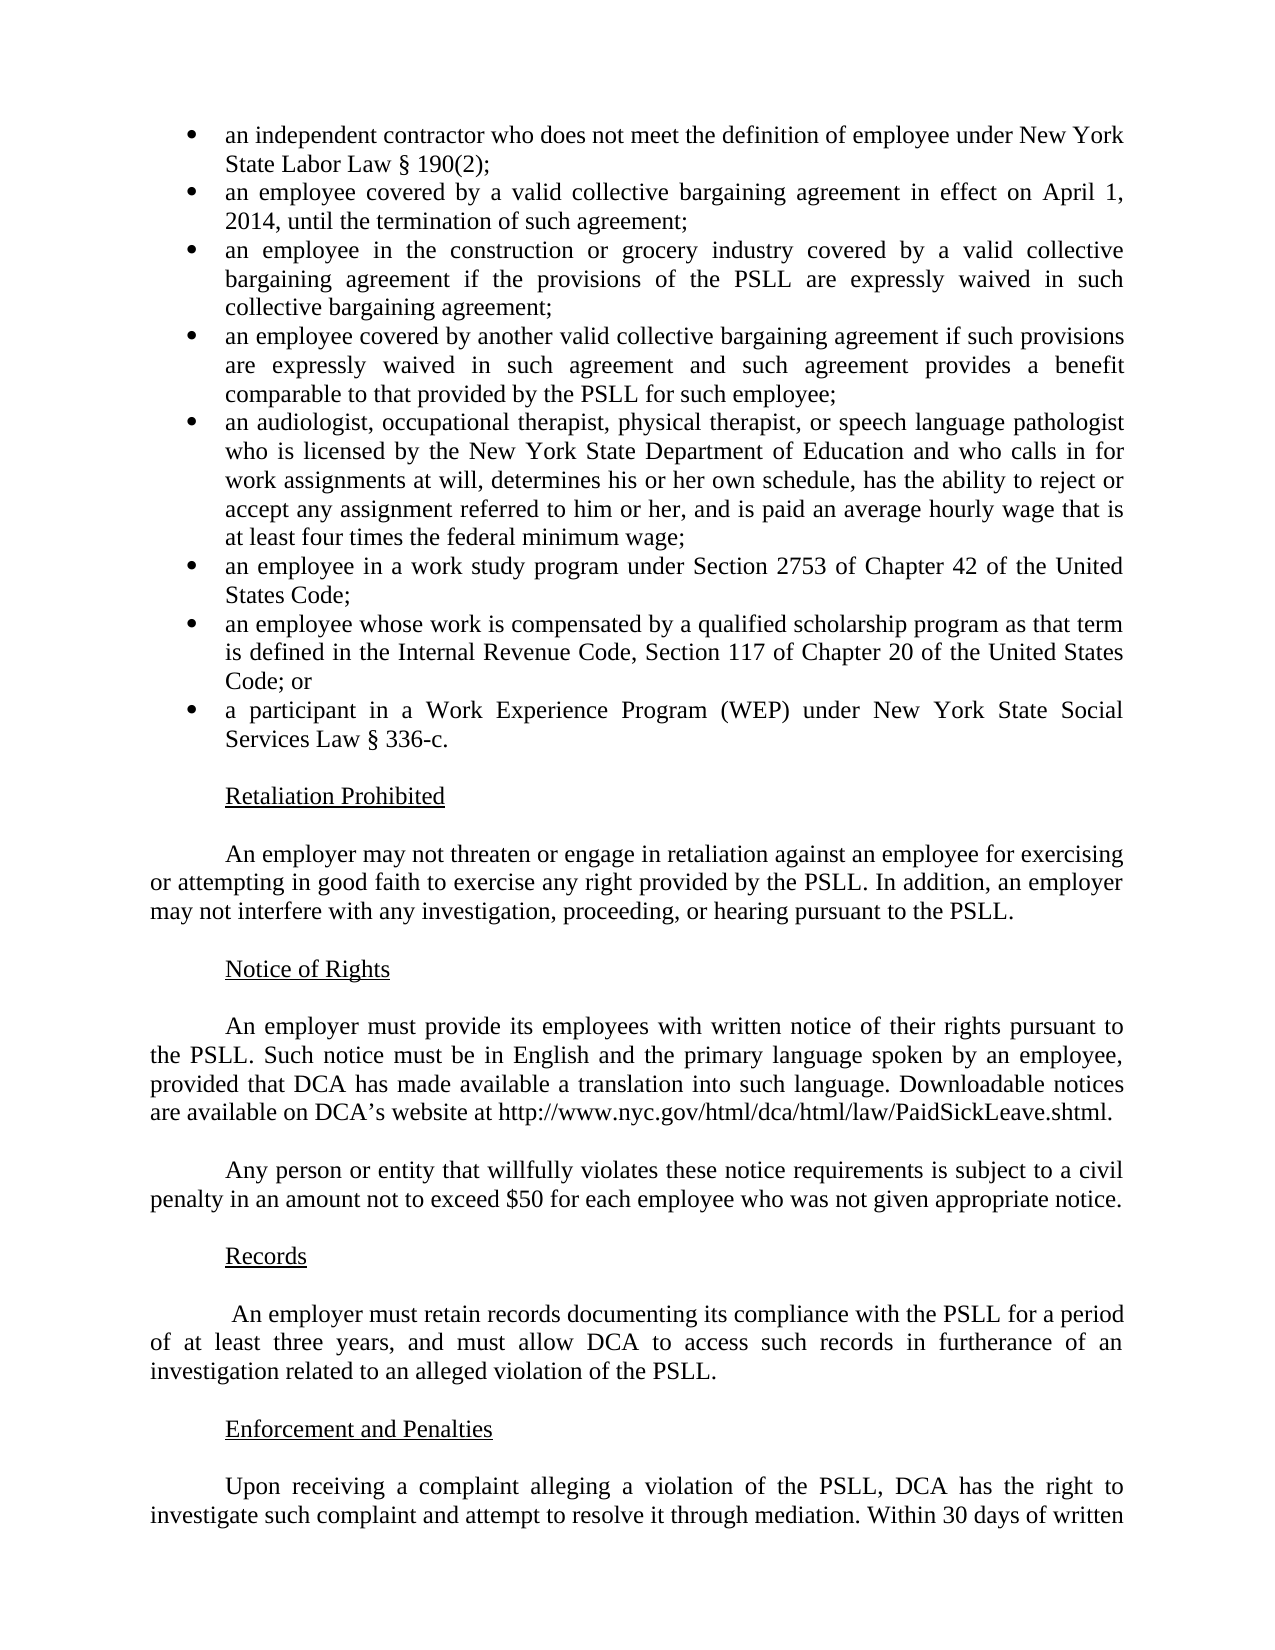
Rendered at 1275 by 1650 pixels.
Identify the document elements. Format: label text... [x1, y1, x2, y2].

text Enforcement and Penalties [150, 1414, 1125, 1442]
list an employee in the construction or grocery industry covered by a valid collective bargaining agreement if the provisions of the PSLL are expressly waived in such collective bargaining agreement; [187, 235, 1125, 321]
list an employee covered by a valid collective bargaining agreement in effect on April 1, 2014, until the termination of such agreement; [187, 177, 1125, 235]
list an employee covered by another valid collective bargaining agreement if such provisions are expressly waived in such agreement and such agreement provides a benefit comparable to that provided by the PSLL for such employee; [187, 321, 1125, 407]
list an independent contractor who does not meet the definition of employee under New York State Labor Law § 190(2); [187, 120, 1125, 177]
list a participant in a Work Experience Program (WEP) under New York State Social Services Law § 336-c. [187, 695, 1125, 752]
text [150, 1471, 1125, 1529]
text Notice of Rights [150, 954, 1125, 982]
text Records [150, 1241, 1125, 1270]
text Retaliation Prohibited [150, 781, 1125, 810]
list an employee whose work is compensated by a qualified scholarship program as that term is defined in the Internal Revenue Code, Section 117 of Chapter 20 of the United States Code; or [187, 609, 1125, 695]
text An employer must provide its employees with written notice of their rights pursuant to the PSLL. Such notice must be in English and the primary language spoken by an employee, provided that DCA has made available a translation into such language. Downloadable notices are available on DCA’s website at http://www.nyc.gov/html/dca/html/law/PaidSickLeave.shtml. [150, 1011, 1125, 1126]
text An employer must retain records documenting its compliance with the PSLL for a period of at least three years, and must allow DCA to access such records in furtherance of an investigation related to an alleged violation of the PSLL. [150, 1299, 1125, 1385]
text Any person or entity that willfully violates these notice requirements is subject to a civil penalty in an amount not to exceed $50 for each employee who was not given appropriate notice. [150, 1155, 1125, 1212]
text An employer may not threaten or engage in retaliation against an employee for exercising or attempting in good faith to exercise any right provided by the PSLL. In addition, an employer may not interfere with any investigation, proceeding, or hearing pursuant to the PSLL. [150, 839, 1125, 925]
list an employee in a work study program under Section 2753 of Chapter 42 of the United States Code; [187, 551, 1125, 609]
list an audiologist, occupational therapist, physical therapist, or speech language pathologist who is licensed by the New York State Department of Education and who calls in for work assignments at will, determines his or her own schedule, has the ability to reject or accept any assignment referred to him or her, and is paid an average hourly wage that is at least four times the federal minimum wage; [187, 407, 1125, 551]
